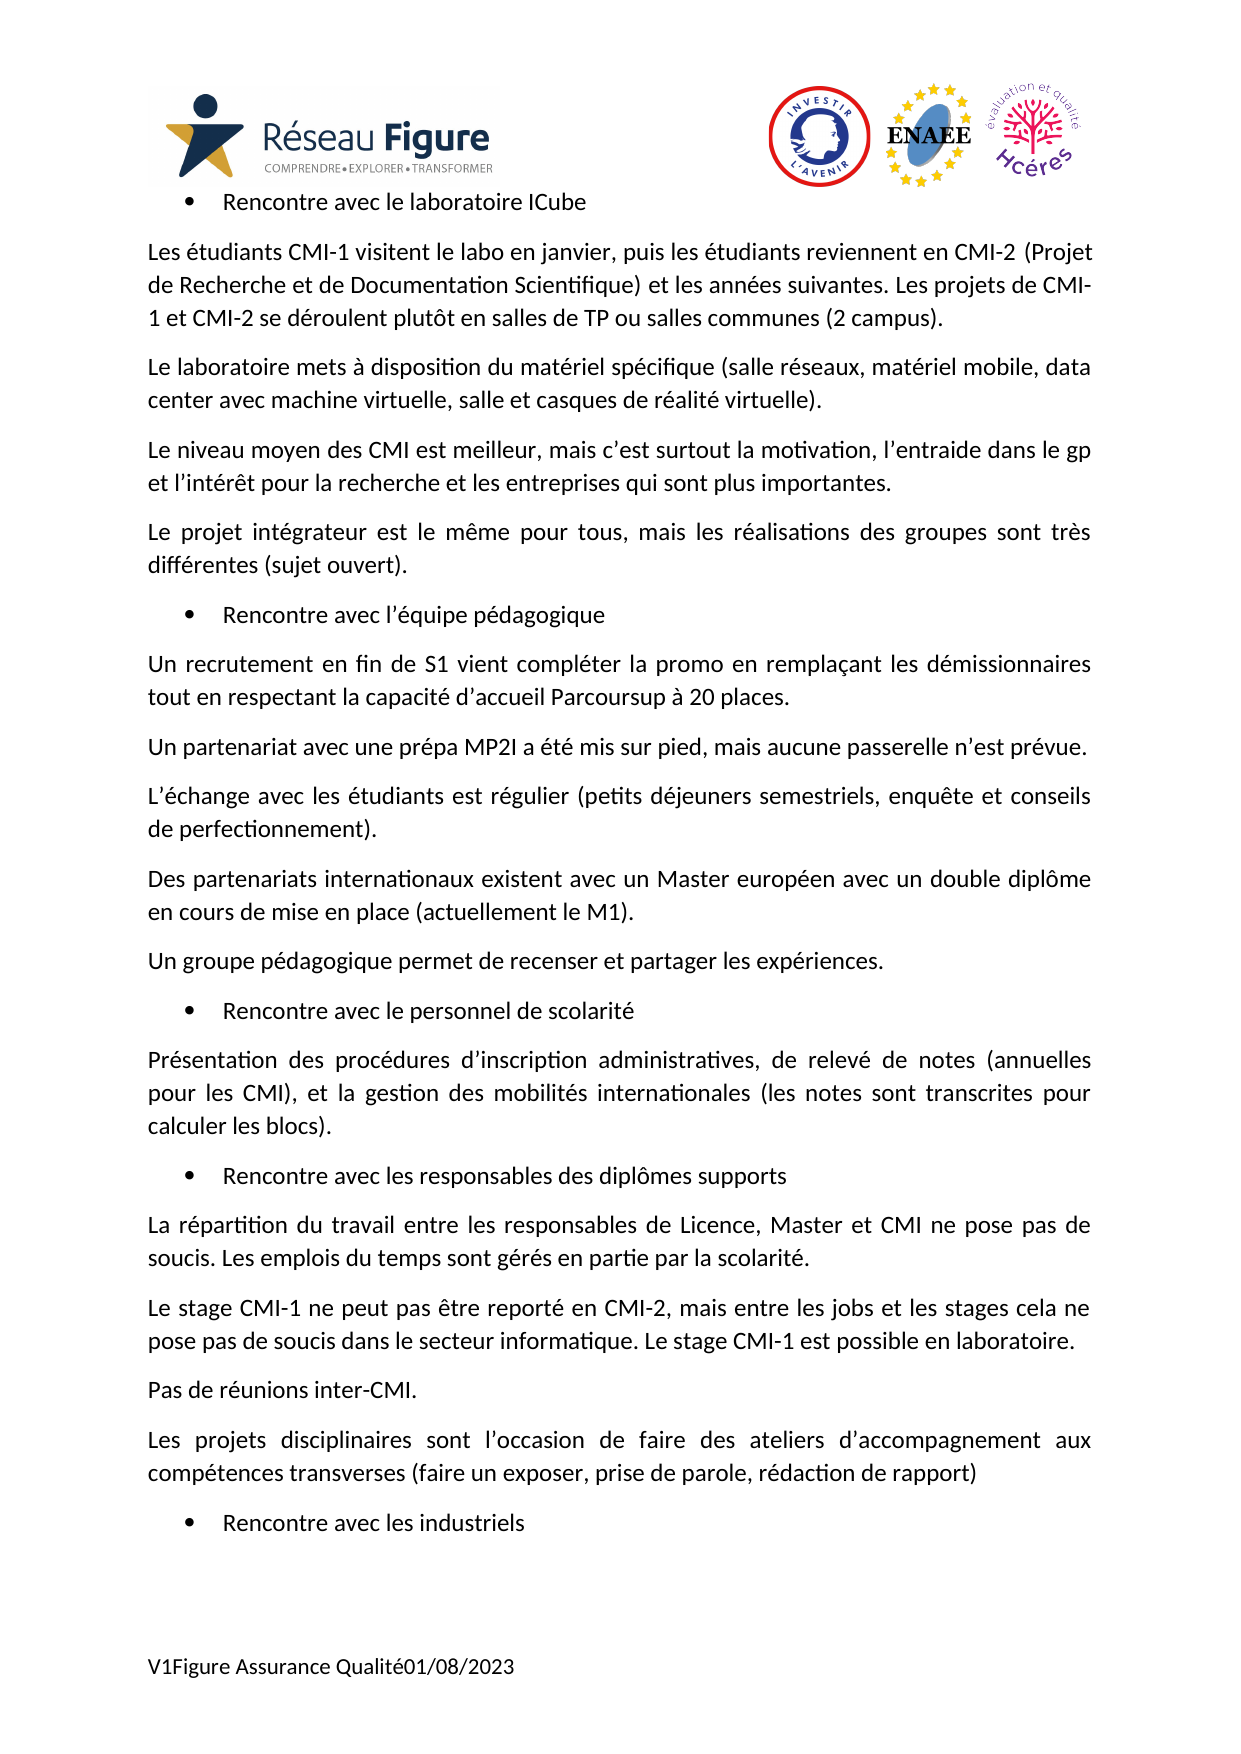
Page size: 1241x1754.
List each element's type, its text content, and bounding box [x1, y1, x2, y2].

list Rencontre avec les responsables des diplômes supports [185, 1160, 1093, 1191]
text Le laboratoire mets à disposition du matériel spécifique (salle réseaux, matériel mobile, data center avec machine virtuelle, salle et casques de réalité virtuelle). [148, 351, 1093, 415]
picture [147, 86, 500, 187]
text La répartition du travail entre les responsables de Licence, Master et CMI ne pose pas de soucis. Les emplois du temps sont gérés en partie par la scolarité. [148, 1209, 1093, 1273]
text Des partenariats internationaux existent avec un Master européen avec un double diplôme en cours de mise en place (actuellement le M1). [148, 863, 1093, 926]
picture [976, 73, 1089, 187]
text Le stage CMI-1 ne peut pas être reporté en CMI-2, mais entre les jobs et les stages cela ne pose pas de soucis dans le secteur informatique. Le stage CMI-1 est possible en laboratoire. [148, 1292, 1093, 1356]
text Pas de réunions inter-CMI. [148, 1374, 1093, 1405]
list Rencontre avec l’équipe pédagogique [185, 599, 1093, 629]
picture [768, 86, 871, 187]
text Un groupe pédagogique permet de recenser et partager les expériences. [148, 945, 1093, 976]
list Rencontre avec le laboratoire ICube [185, 186, 1093, 217]
text Le niveau moyen des CMI est meilleur, mais c’est surtout la motivation, l’entraide dans le gp et l’intérêt pour la recherche et les entreprises qui sont plus importantes. [148, 434, 1093, 497]
text Les projets disciplinaires sont l’occasion de faire des ateliers d’accompagnement aux compétences transverses (faire un exposer, prise de parole, rédaction de rapport) [148, 1424, 1093, 1488]
list Rencontre avec le personnel de scolarité [185, 995, 1093, 1026]
picture [886, 83, 972, 187]
text Un recrutement en fin de S1 vient compléter la promo en remplaçant les démissionnaires tout en respectant la capacité d’accueil Parcoursup à 20 places. [148, 648, 1093, 712]
text Les étudiants CMI-1 visitent le labo en janvier, puis les étudiants reviennent en CMI-2 (Projet de Recherche et de Documentation Scientifique) et les années suivantes. Les projets de CMI-1 et CMI-2 se déroulent plutôt en salles de TP ou salles communes (2 campus). [148, 236, 1093, 332]
text Le projet intégrateur est le même pour tous, mais les réalisations des groupes sont très différentes (sujet ouvert). [148, 516, 1093, 580]
text Un partenariat avec une prépa MP2I a été mis sur pied, mais aucune passerelle n’est prévue. [148, 731, 1093, 761]
text Présentation des procédures d’inscription administratives, de relevé de notes (annuelles pour les CMI), et la gestion des mobilités internationales (les notes sont transcrites pour calculer les blocs). [148, 1044, 1093, 1141]
text L’échange avec les étudiants est régulier (petits déjeuners semestriels, enquête et conseils de perfectionnement). [148, 780, 1093, 844]
list Rencontre avec les industriels [185, 1507, 1093, 1537]
